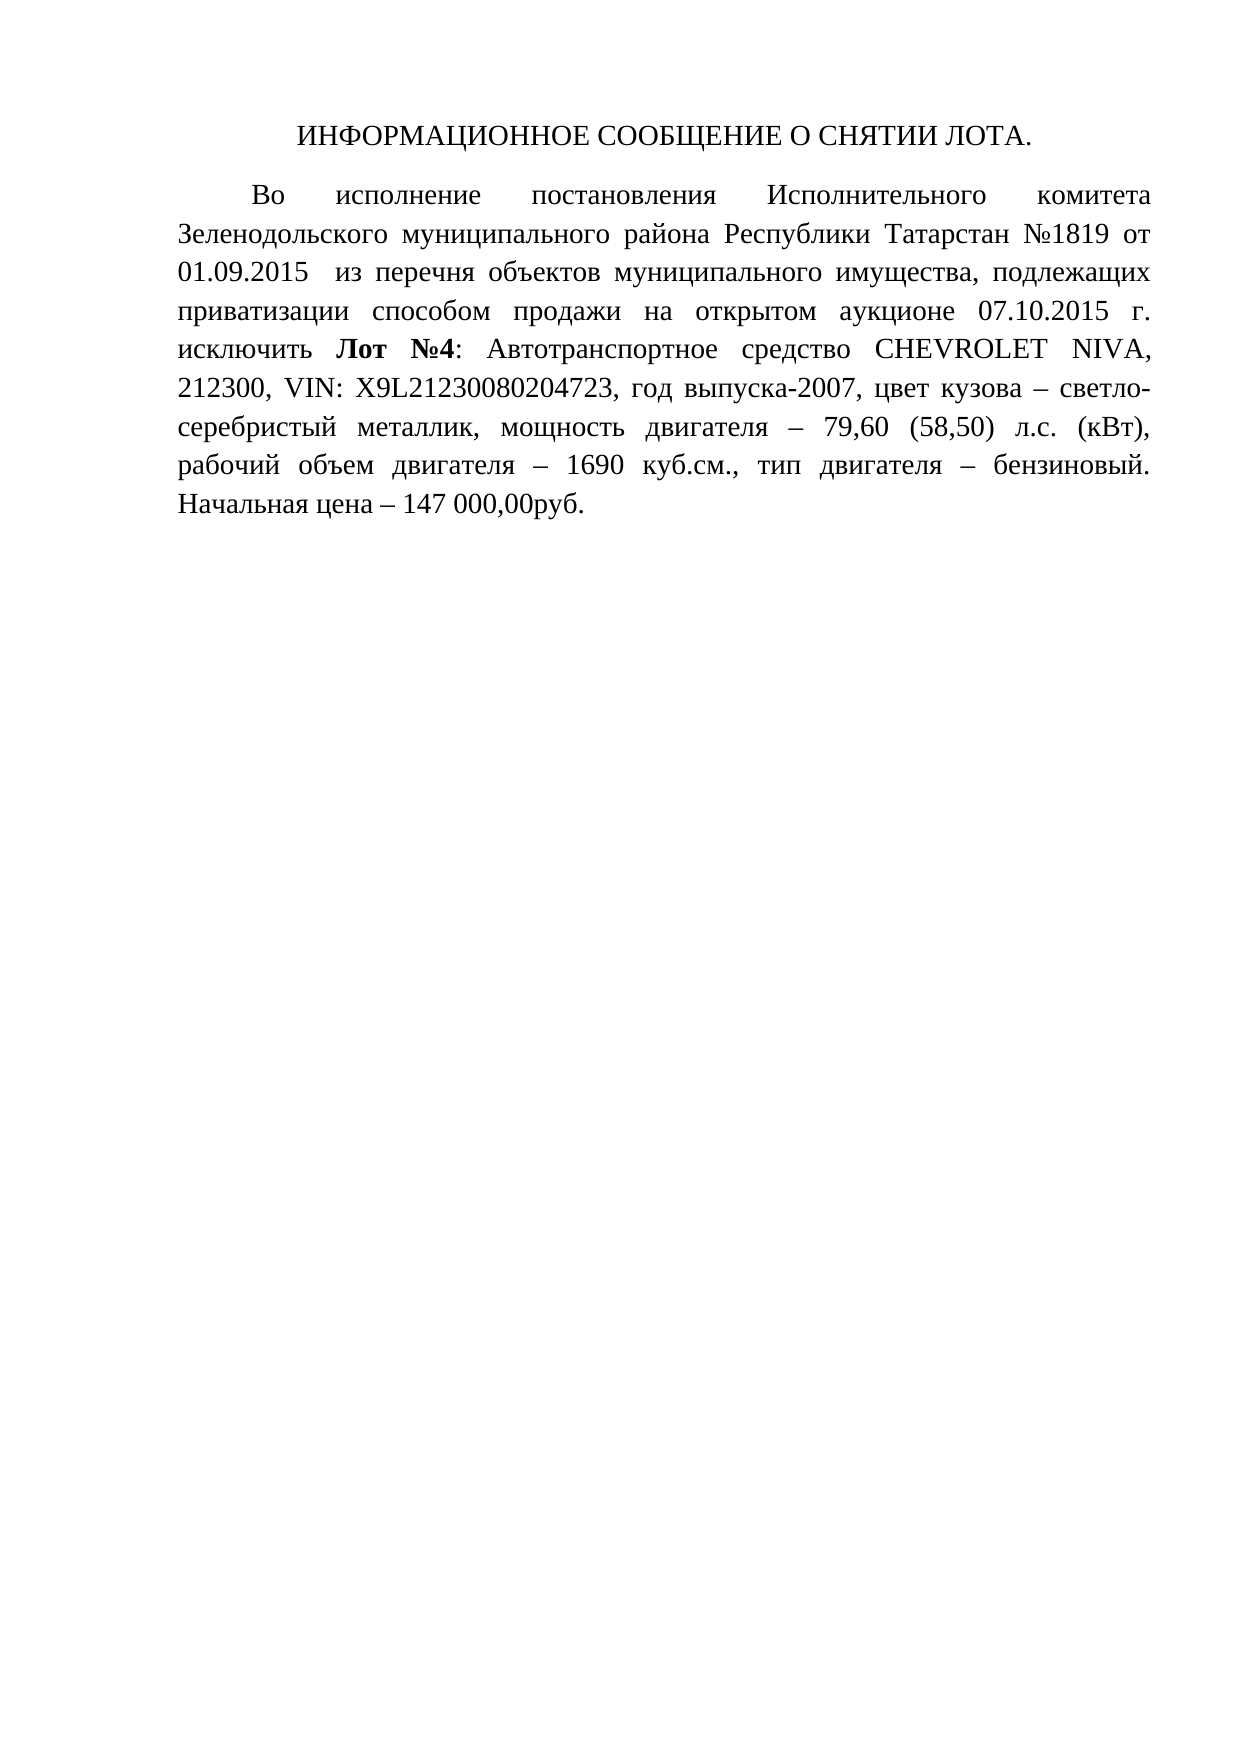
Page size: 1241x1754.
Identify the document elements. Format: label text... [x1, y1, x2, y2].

text Во исполнение постановления Исполнительного комитета Зеленодольского муниципального района Республики Татарстан №1819 от 01.09.2015 из перечня объектов муниципального имущества, подлежащих приватизации способом продажи на открытом аукционе 07.10.2015 г. исключить Лот №4: Автотранспортное средство CHEVROLET NIVA, 212300, VIN: X9L21230080204723, год выпуска-2007, цвет кузова – светло-серебристый металлик, мощность двигателя – 79,60 (58,50) л.с. (кВт), рабочий объем двигателя – 1690 куб.см., тип двигателя – бензиновый. Начальная цена – 147 000,00руб. [177, 177, 1152, 519]
text ИНФОРМАЦИОННОЕ СООБЩЕНИЕ О СНЯТИИ ЛОТА. [177, 118, 1152, 152]
